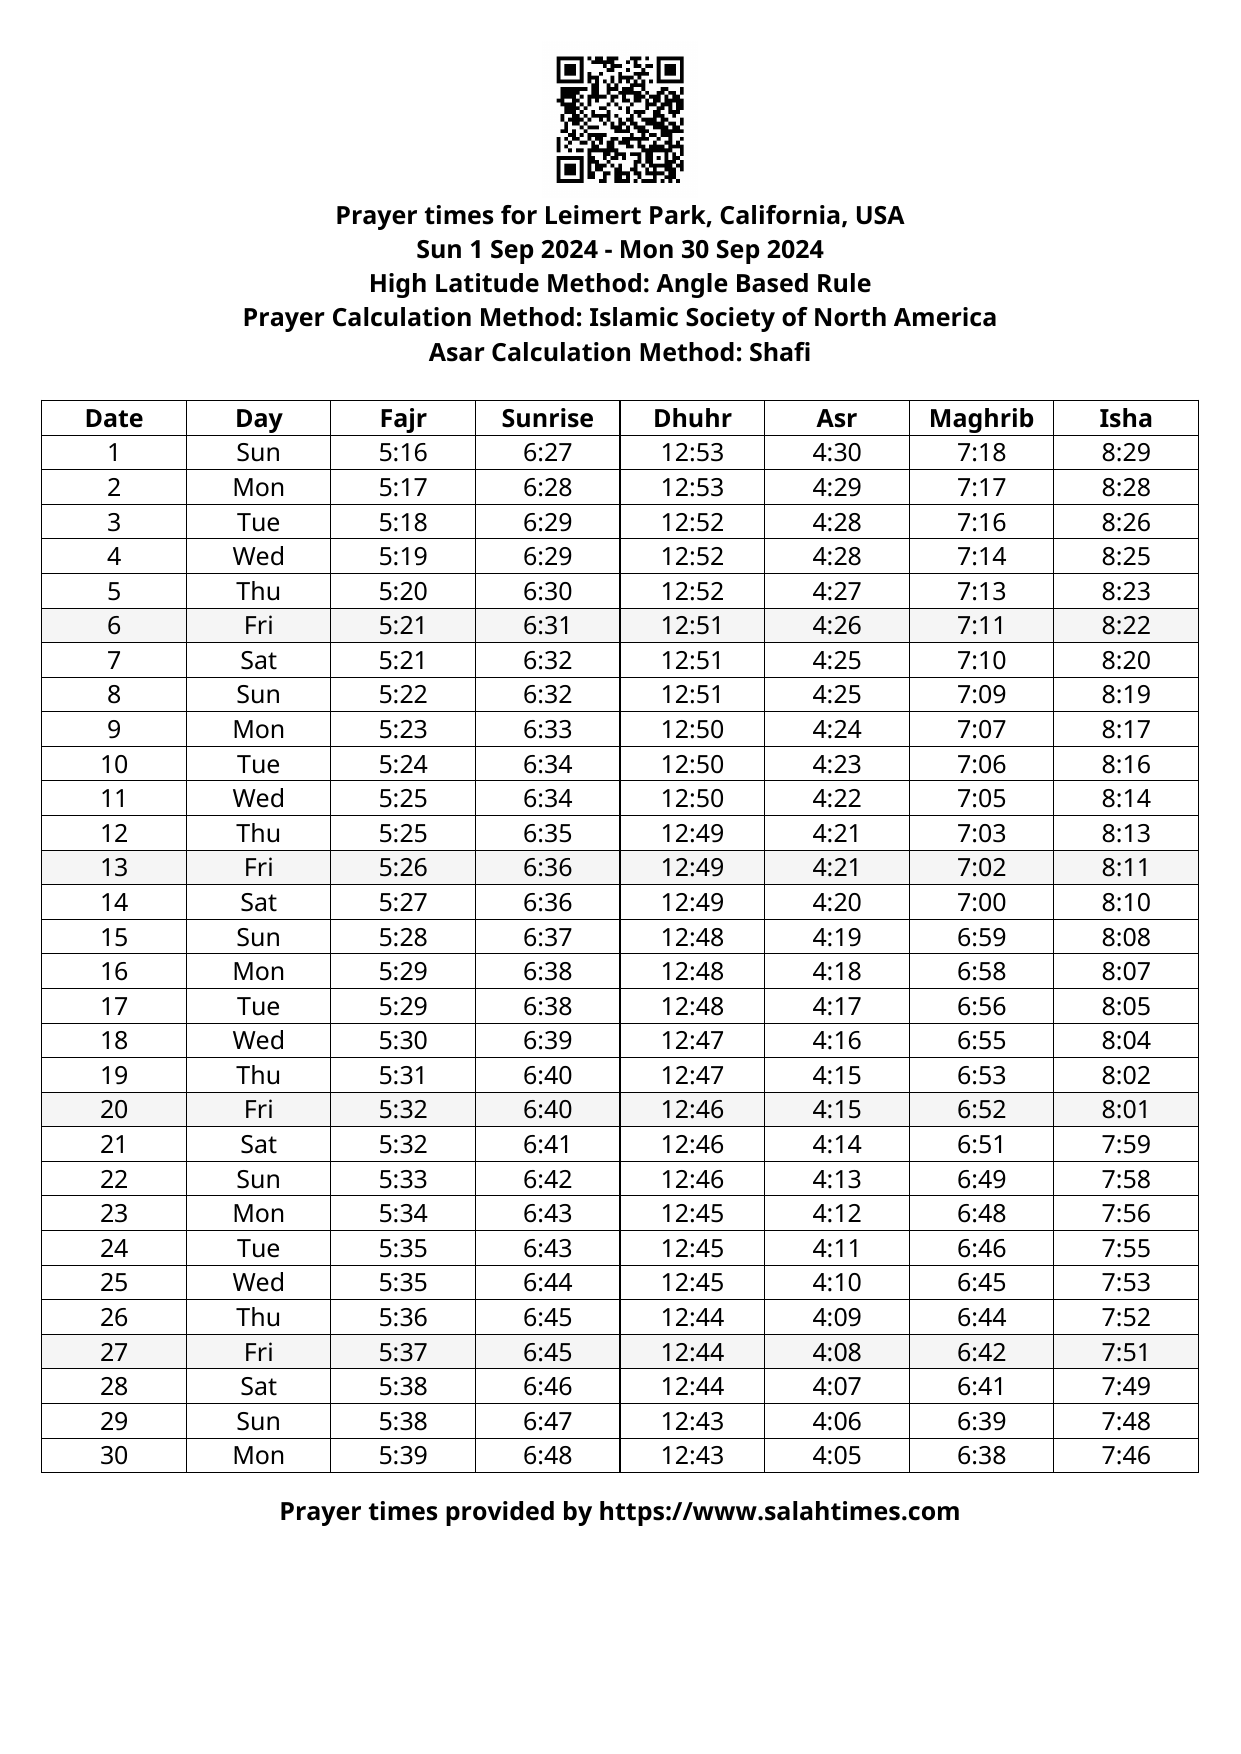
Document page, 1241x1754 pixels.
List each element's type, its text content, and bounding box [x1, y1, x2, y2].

table_cell 12:46 [621, 1093, 764, 1126]
table_cell 6:28 [476, 470, 619, 504]
table_cell 12:50 [621, 747, 764, 780]
table_cell 5:38 [331, 1404, 475, 1437]
table_cell 6:40 [476, 1058, 619, 1092]
table_cell 17 [42, 989, 186, 1022]
table_cell Sun [187, 678, 330, 711]
table_cell Sat [187, 1127, 330, 1161]
table_cell 4:28 [765, 505, 909, 538]
table_cell 5 [42, 574, 186, 607]
table_cell 6:48 [910, 1196, 1053, 1230]
table_cell 12:44 [621, 1369, 764, 1403]
table_cell 12 [42, 816, 186, 849]
table_cell Sun [187, 436, 330, 469]
table_cell 6:36 [476, 885, 619, 919]
table_cell 3 [42, 505, 186, 538]
table_cell 12:44 [621, 1300, 764, 1334]
table_cell 4:07 [765, 1369, 909, 1403]
table_cell 5:23 [331, 712, 475, 746]
table_cell 4:13 [765, 1162, 909, 1195]
table_cell 11 [42, 781, 186, 815]
table_cell Sun [187, 920, 330, 953]
table_cell 12:52 [621, 505, 764, 538]
table_cell 5:32 [331, 1093, 475, 1126]
table_cell 7:46 [1054, 1439, 1198, 1472]
table_cell 6:56 [910, 989, 1053, 1022]
table_cell 12:47 [621, 1024, 764, 1057]
table_cell 6:41 [476, 1127, 619, 1161]
table_cell 12:43 [621, 1404, 764, 1437]
table_cell 7:55 [1054, 1231, 1198, 1264]
text Asar Calculation Method: Shafi [42, 334, 1198, 368]
table_cell 5:39 [331, 1439, 475, 1472]
table_cell 4 [42, 539, 186, 573]
table_cell 5:21 [331, 609, 475, 642]
table_cell 9 [42, 712, 186, 746]
table_cell Sat [187, 885, 330, 919]
table_cell 7:10 [910, 643, 1053, 677]
table_cell 4:24 [765, 712, 909, 746]
table_header Maghrib [910, 401, 1053, 434]
table_cell Wed [187, 1266, 330, 1299]
table_cell 8:05 [1054, 989, 1198, 1022]
table_cell 5:31 [331, 1058, 475, 1092]
table_cell 5:16 [331, 436, 475, 469]
table_cell 6:43 [476, 1231, 619, 1264]
table_cell 5:19 [331, 539, 475, 573]
table_cell 12:50 [621, 781, 764, 815]
table_cell Tue [187, 989, 330, 1022]
table_cell 12:49 [621, 851, 764, 884]
table_cell 12:49 [621, 816, 764, 849]
table_cell 7:06 [910, 747, 1053, 780]
table_cell 8:04 [1054, 1024, 1198, 1057]
table_cell 6:31 [476, 609, 619, 642]
table_cell Wed [187, 1024, 330, 1057]
table_cell Thu [187, 1300, 330, 1334]
table_cell 21 [42, 1127, 186, 1161]
table_cell 8:22 [1054, 609, 1198, 642]
table_cell 6:40 [476, 1093, 619, 1126]
table_cell 7:05 [910, 781, 1053, 815]
table_cell 6:38 [476, 989, 619, 1022]
table_cell 4:10 [765, 1266, 909, 1299]
table_cell 5:35 [331, 1266, 475, 1299]
table_cell 12:45 [621, 1231, 764, 1264]
table_cell 6:35 [476, 816, 619, 849]
table_cell 6:44 [476, 1266, 619, 1299]
table_cell 6:38 [476, 954, 619, 988]
table_cell 6:53 [910, 1058, 1053, 1092]
table_cell 4:08 [765, 1335, 909, 1368]
table_cell 6:45 [476, 1300, 619, 1334]
table_cell 6:51 [910, 1127, 1053, 1161]
table_cell 5:18 [331, 505, 475, 538]
table_cell 12:48 [621, 989, 764, 1022]
table_cell 4:09 [765, 1300, 909, 1334]
table_cell 7:51 [1054, 1335, 1198, 1368]
table_cell 12:46 [621, 1127, 764, 1161]
table_cell 14 [42, 885, 186, 919]
table_cell 12:52 [621, 539, 764, 573]
table_cell 4:25 [765, 643, 909, 677]
table_cell Mon [187, 470, 330, 504]
table_cell 6:32 [476, 643, 619, 677]
table_cell 15 [42, 920, 186, 953]
table_cell 5:33 [331, 1162, 475, 1195]
table_cell 6:55 [910, 1024, 1053, 1057]
table_cell 5:24 [331, 747, 475, 780]
table_cell 4:21 [765, 851, 909, 884]
table_cell 6:34 [476, 747, 619, 780]
table_cell 4:20 [765, 885, 909, 919]
table_cell 12:52 [621, 574, 764, 607]
table_cell 4:19 [765, 920, 909, 953]
table_cell 4:14 [765, 1127, 909, 1161]
table_cell 12:47 [621, 1058, 764, 1092]
table_cell 12:53 [621, 436, 764, 469]
table_cell Sat [187, 643, 330, 677]
table_cell 7:52 [1054, 1300, 1198, 1334]
text Prayer Calculation Method: Islamic Society of North America [42, 300, 1198, 334]
table_cell 8 [42, 678, 186, 711]
table_cell 7:14 [910, 539, 1053, 573]
table_cell 5:34 [331, 1196, 475, 1230]
table_cell 5:38 [331, 1369, 475, 1403]
table_cell 5:36 [331, 1300, 475, 1334]
table_cell 4:11 [765, 1231, 909, 1264]
table_cell Wed [187, 539, 330, 573]
table_cell 5:25 [331, 781, 475, 815]
table_cell 6:45 [910, 1266, 1053, 1299]
table_cell 6:49 [910, 1162, 1053, 1195]
table_cell 6:37 [476, 920, 619, 953]
table_cell 7:48 [1054, 1404, 1198, 1437]
table_cell 6:46 [476, 1369, 619, 1403]
table_cell 7:00 [910, 885, 1053, 919]
text Sun 1 Sep 2024 - Mon 30 Sep 2024 [42, 232, 1198, 266]
table_cell 27 [42, 1335, 186, 1368]
table_cell 8:11 [1054, 851, 1198, 884]
table_cell 12:49 [621, 885, 764, 919]
table_cell 7:02 [910, 851, 1053, 884]
table_cell 7:17 [910, 470, 1053, 504]
table_cell 4:05 [765, 1439, 909, 1472]
table_cell 5:21 [331, 643, 475, 677]
table_cell Fri [187, 851, 330, 884]
table_cell 5:25 [331, 816, 475, 849]
table_cell 8:20 [1054, 643, 1198, 677]
table_cell 6:42 [476, 1162, 619, 1195]
table_cell 12:51 [621, 609, 764, 642]
table_cell 29 [42, 1404, 186, 1437]
table_cell 7:03 [910, 816, 1053, 849]
table_cell 8:29 [1054, 436, 1198, 469]
table_cell 6:39 [910, 1404, 1053, 1437]
table_cell 7:59 [1054, 1127, 1198, 1161]
table_cell 6:39 [476, 1024, 619, 1057]
table_cell 8:26 [1054, 505, 1198, 538]
table_cell 6:34 [476, 781, 619, 815]
table_cell 6:36 [476, 851, 619, 884]
table_cell 12:48 [621, 954, 764, 988]
table_cell 8:07 [1054, 954, 1198, 988]
table_cell 4:28 [765, 539, 909, 573]
table_cell 20 [42, 1093, 186, 1126]
table_cell Sun [187, 1404, 330, 1437]
table_cell 6:58 [910, 954, 1053, 988]
table_header Day [187, 401, 330, 434]
table_cell 12:46 [621, 1162, 764, 1195]
table_cell 13 [42, 851, 186, 884]
table_cell 4:17 [765, 989, 909, 1022]
table_header Fajr [331, 401, 475, 434]
table_cell 5:35 [331, 1231, 475, 1264]
table_cell 5:17 [331, 470, 475, 504]
table_cell 6:42 [910, 1335, 1053, 1368]
table_cell 4:15 [765, 1093, 909, 1126]
table_cell Fri [187, 1093, 330, 1126]
table_cell Sat [187, 1369, 330, 1403]
table_cell 26 [42, 1300, 186, 1334]
table_header Dhuhr [621, 401, 764, 434]
table_cell 5:27 [331, 885, 475, 919]
table_header Asr [765, 401, 909, 434]
table_cell 6:45 [476, 1335, 619, 1368]
table_cell 8:13 [1054, 816, 1198, 849]
table_cell Mon [187, 1439, 330, 1472]
table_cell 12:45 [621, 1196, 764, 1230]
table_cell 7 [42, 643, 186, 677]
table_cell 28 [42, 1369, 186, 1403]
table_cell 6:59 [910, 920, 1053, 953]
table_cell Thu [187, 816, 330, 849]
table_header Isha [1054, 401, 1198, 434]
table_cell Thu [187, 1058, 330, 1092]
table_cell 6:38 [910, 1439, 1053, 1472]
table_cell 22 [42, 1162, 186, 1195]
table_cell 5:30 [331, 1024, 475, 1057]
table_cell Mon [187, 1196, 330, 1230]
table_cell 24 [42, 1231, 186, 1264]
table_cell 6:27 [476, 436, 619, 469]
table_cell 7:49 [1054, 1369, 1198, 1403]
table_cell 5:29 [331, 954, 475, 988]
table_cell 19 [42, 1058, 186, 1092]
table_cell 5:26 [331, 851, 475, 884]
table_cell 4:06 [765, 1404, 909, 1437]
table_cell 25 [42, 1266, 186, 1299]
table_cell 5:37 [331, 1335, 475, 1368]
table_cell 16 [42, 954, 186, 988]
table_cell 23 [42, 1196, 186, 1230]
picture [542, 41, 699, 198]
table_cell 6:32 [476, 678, 619, 711]
table_cell 8:08 [1054, 920, 1198, 953]
table_cell 7:16 [910, 505, 1053, 538]
text High Latitude Method: Angle Based Rule [42, 266, 1198, 300]
table_cell 12:53 [621, 470, 764, 504]
table_cell 5:32 [331, 1127, 475, 1161]
table_cell Wed [187, 781, 330, 815]
table_cell 4:12 [765, 1196, 909, 1230]
table_cell 5:28 [331, 920, 475, 953]
table_cell Sun [187, 1162, 330, 1195]
table_cell 1 [42, 436, 186, 469]
table_cell 4:15 [765, 1058, 909, 1092]
table_cell 12:48 [621, 920, 764, 953]
table_cell 7:56 [1054, 1196, 1198, 1230]
table_cell 6:52 [910, 1093, 1053, 1126]
table_cell 7:07 [910, 712, 1053, 746]
text Prayer times provided by https://www.salahtimes.com [42, 1494, 1198, 1528]
table_cell 8:23 [1054, 574, 1198, 607]
table_cell 12:44 [621, 1335, 764, 1368]
table_cell 4:26 [765, 609, 909, 642]
table_cell 12:51 [621, 643, 764, 677]
table_cell Fri [187, 609, 330, 642]
table_cell 4:23 [765, 747, 909, 780]
table_cell 4:18 [765, 954, 909, 988]
table_cell 8:10 [1054, 885, 1198, 919]
table_cell Tue [187, 747, 330, 780]
table_cell 6:48 [476, 1439, 619, 1472]
table_cell 7:18 [910, 436, 1053, 469]
table_cell 12:45 [621, 1266, 764, 1299]
table_header Sunrise [476, 401, 619, 434]
table_cell 6:46 [910, 1231, 1053, 1264]
table_cell 7:58 [1054, 1162, 1198, 1195]
table_cell 8:28 [1054, 470, 1198, 504]
table_cell Fri [187, 1335, 330, 1368]
table_cell 4:29 [765, 470, 909, 504]
table_cell 5:29 [331, 989, 475, 1022]
table_cell 30 [42, 1439, 186, 1472]
table_cell 6:33 [476, 712, 619, 746]
text Prayer times for Leimert Park, California, USA [42, 198, 1198, 232]
table_cell Thu [187, 574, 330, 607]
table_cell 2 [42, 470, 186, 504]
table_cell Tue [187, 505, 330, 538]
table_cell 4:25 [765, 678, 909, 711]
table_cell 7:53 [1054, 1266, 1198, 1299]
table_cell 8:14 [1054, 781, 1198, 815]
table_header Date [42, 401, 186, 434]
table_cell 8:17 [1054, 712, 1198, 746]
table_cell 12:50 [621, 712, 764, 746]
table_cell 7:13 [910, 574, 1053, 607]
table_cell Mon [187, 712, 330, 746]
table_cell 6 [42, 609, 186, 642]
table_cell 5:20 [331, 574, 475, 607]
table_cell 12:43 [621, 1439, 764, 1472]
table_cell 6:29 [476, 539, 619, 573]
table_cell 6:47 [476, 1404, 619, 1437]
table_cell 4:27 [765, 574, 909, 607]
table_cell 4:30 [765, 436, 909, 469]
table_cell 7:11 [910, 609, 1053, 642]
table_cell 8:25 [1054, 539, 1198, 573]
table_cell 18 [42, 1024, 186, 1057]
table_cell 10 [42, 747, 186, 780]
table_cell 6:41 [910, 1369, 1053, 1403]
table_cell 8:19 [1054, 678, 1198, 711]
table_cell 6:43 [476, 1196, 619, 1230]
table_cell 4:22 [765, 781, 909, 815]
table_cell 12:51 [621, 678, 764, 711]
table_cell 4:16 [765, 1024, 909, 1057]
table_cell 6:44 [910, 1300, 1053, 1334]
table_cell Tue [187, 1231, 330, 1264]
table_cell 6:30 [476, 574, 619, 607]
table_cell 7:09 [910, 678, 1053, 711]
table_cell Mon [187, 954, 330, 988]
table_cell 8:16 [1054, 747, 1198, 780]
table_cell 8:02 [1054, 1058, 1198, 1092]
table_cell 4:21 [765, 816, 909, 849]
table_cell 5:22 [331, 678, 475, 711]
table_cell 8:01 [1054, 1093, 1198, 1126]
table_cell 6:29 [476, 505, 619, 538]
